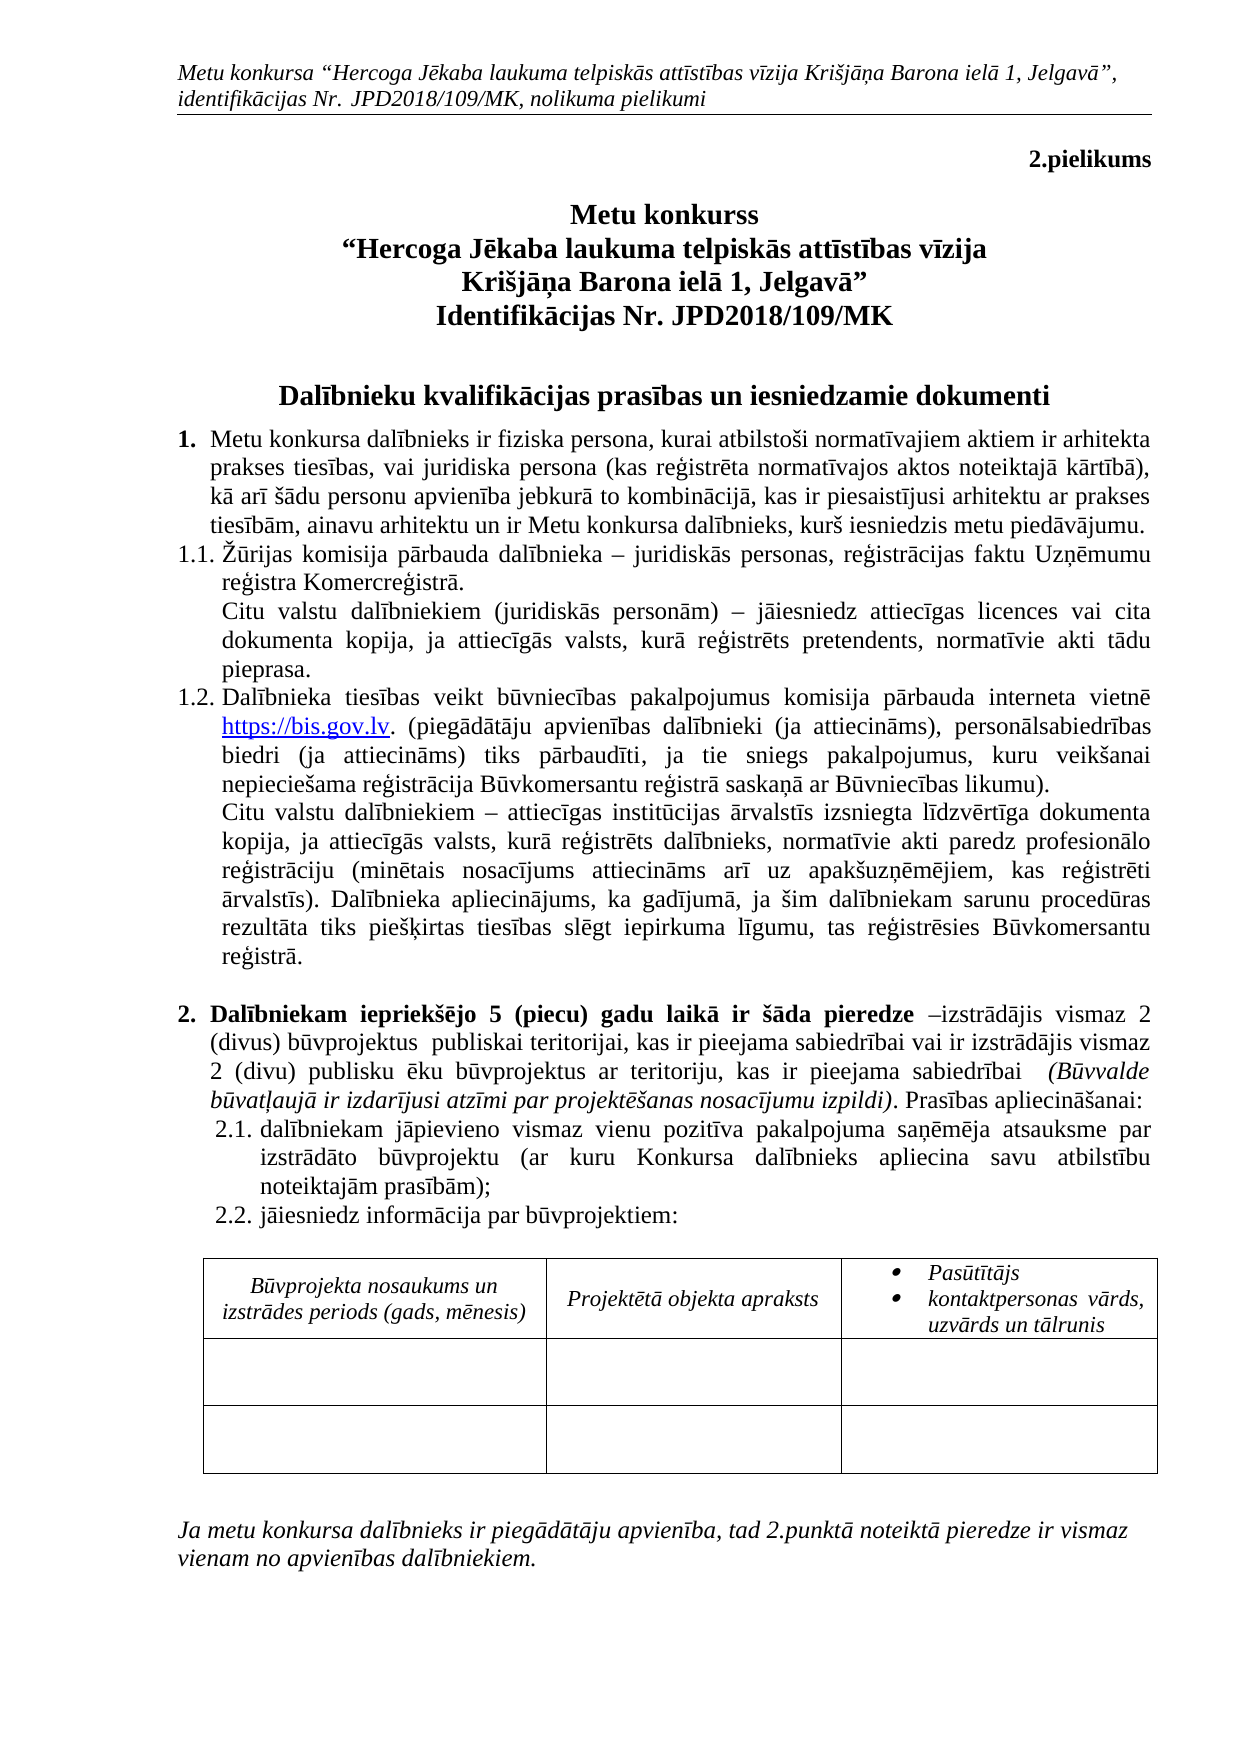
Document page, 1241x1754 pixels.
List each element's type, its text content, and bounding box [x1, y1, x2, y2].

table_header Pasūtītājs kontaktpersonas vārds, uzvārds un tālrunis [842, 1259, 1157, 1338]
text “Hercoga Jēkaba laukuma telpiskās attīstības vīzija [177, 231, 1152, 264]
text Citu valstu dalībniekiem (juridiskās personām) – jāiesniedz attiecīgas licences vai cita dokumenta kopija, ja attiecīgās valsts, kurā reģistrēts pretendents, normatīvie akti tādu pieprasa. [222, 596, 1152, 682]
table_cell [842, 1406, 1157, 1472]
table_cell [547, 1339, 841, 1405]
table_header Būvprojekta nosaukums un izstrādes periods (gads, mēnesis) [204, 1259, 546, 1338]
text Krišjāņa Barona ielā 1, Jelgavā” Identifikācijas Nr. JPD2018/109/MK [177, 264, 1152, 332]
table_header Projektētā objekta apraksts [547, 1259, 841, 1338]
list Dalībnieka tiesības veikt būvniecības pakalpojumus komisija pārbauda interneta vietnē https://bis.gov.lv. (piegādātāju apvienības dalībnieki (ja attiecināms), personālsabiedrības biedri (ja attiecināms) tiks pārbaudīti, ja tie sniegs pakalpojumus, kuru veikšanai nepieciešama reģistrācija Būvkomersantu reģistrā saskaņā ar Būvniecības likumu). [177, 682, 1152, 797]
table_cell [204, 1406, 546, 1472]
list Metu konkursa dalībnieks ir fiziska persona, kurai atbilstoši normatīvajiem aktiem ir arhitekta prakses tiesības, vai juridiska persona (kas reģistrēta normatīvajos aktos noteiktajā kārtībā), kā arī šādu personu apvienība jebkurā to kombinācijā, kas ir piesaistījusi arhitektu ar prakses tiesībām, ainavu arhitektu un ir Metu konkursa dalībnieks, kurš iesniedzis metu piedāvājumu. [177, 424, 1152, 539]
text Metu konkurss [177, 197, 1152, 231]
table_cell [547, 1406, 841, 1472]
text Citu valstu dalībniekiem – attiecīgas institūcijas ārvalstīs izsniegta līdzvērtīga dokumenta kopija, ja attiecīgās valsts, kurā reģistrēts dalībnieks, normatīvie akti paredz profesionālo reģistrāciju (minētais nosacījums attiecināms arī uz apakšuzņēmējiem, kas reģistrēti ārvalstīs). Dalībnieka apliecinājums, ka gadījumā, ja šim dalībniekam sarunu procedūras rezultāta tiks piešķirtas tiesības slēgt iepirkuma līgumu, tas reģistrēsies Būvkomersantu reģistrā. [222, 797, 1152, 970]
list dalībniekam jāpievieno vismaz vienu pozitīva pakalpojuma saņēmēja atsauksme par izstrādāto būvprojektu (ar kuru Konkursa dalībnieks apliecina savu atbilstību noteiktajām prasībām); [215, 1114, 1152, 1200]
table_cell [204, 1339, 546, 1405]
text Ja metu konkursa dalībnieks ir piegādātāju apvienība, tad 2.punktā noteiktā pieredze ir vismaz vienam no apvienības dalībniekiem. [177, 1515, 1152, 1572]
text Dalībnieku kvalifikācijas prasības un iesniedzamie dokumenti [177, 378, 1152, 411]
list Dalībniekam iepriekšējo 5 (piecu) gadu laikā ir šāda pieredze –izstrādājis vismaz 2 (divus) būvprojektus publiskai teritorijai, kas ir pieejama sabiedrībai vai ir izstrādājis vismaz 2 (divu) publisku ēku būvprojektus ar teritoriju, kas ir pieejama sabiedrībai (Būvvalde būvatļaujā ir izdarījusi atzīmi par projektēšanas nosacījumu izpildi). Prasības apliecināšanai: [177, 999, 1152, 1114]
list jāiesniedz informācija par būvprojektiem: [215, 1200, 1152, 1229]
table_cell [842, 1339, 1157, 1405]
text 2.pielikums [177, 144, 1152, 172]
list Žūrijas komisija pārbauda dalībnieka – juridiskās personas, reģistrācijas faktu Uzņēmumu reģistra Komercreģistrā. [177, 539, 1152, 596]
